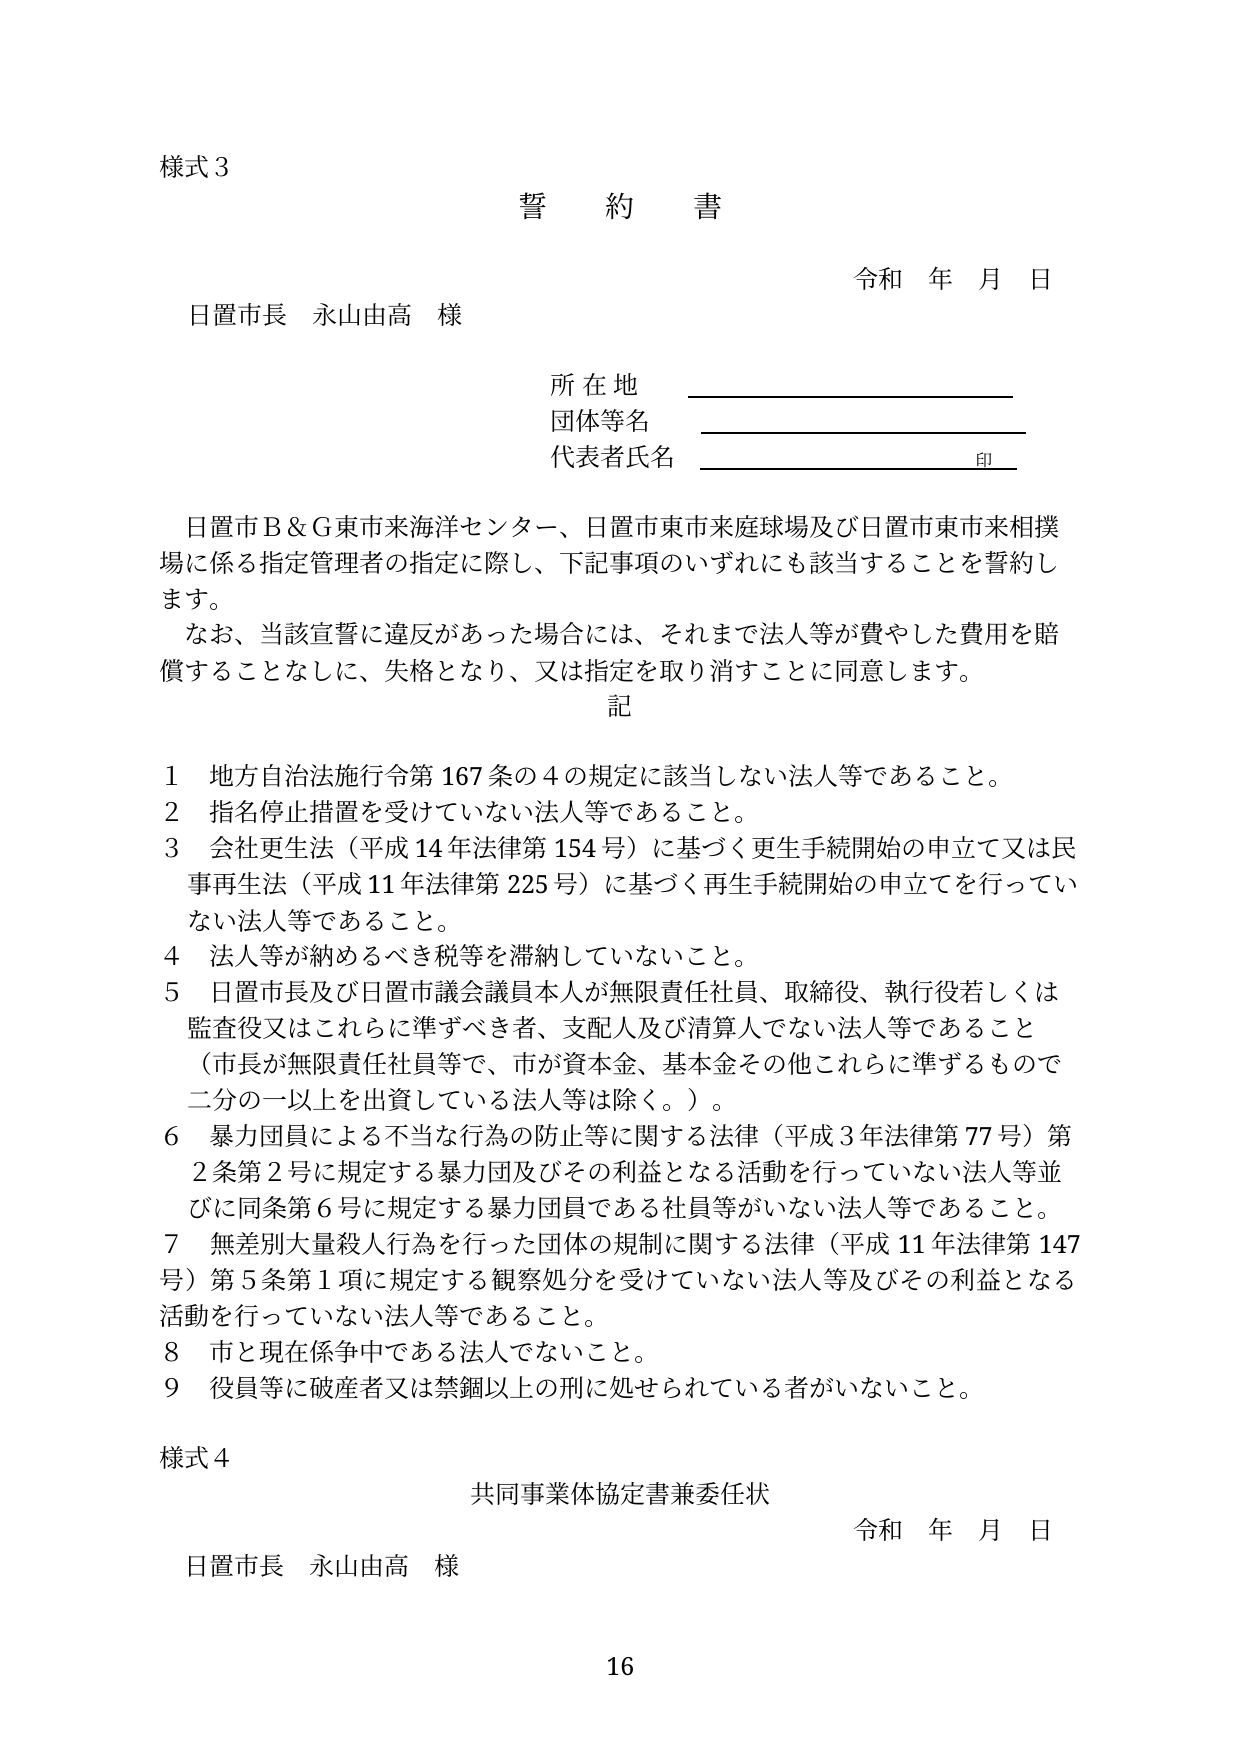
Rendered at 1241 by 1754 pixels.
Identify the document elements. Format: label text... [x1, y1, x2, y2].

text 団体等名 [550, 401, 1081, 437]
text １ 地方自治法施行令第 167条の４の規定に該当しない法人等であること。 [159, 757, 1109, 793]
text 所 在 地 [550, 366, 1081, 401]
text 誓 約 書 [159, 184, 1081, 226]
text 代表者氏名 印 [550, 437, 1081, 473]
text ８ 市と現在係争中である法人でないこと。 [159, 1333, 1081, 1368]
text ３ 会社更生法（平成14年法律第 154号）に基づく更生手続開始の申立て又は民事再生法（平成11年法律第 225号）に基づく再生手続開始の申立てを行っていない法人等であること。 [159, 829, 1081, 937]
text 令和 年 月 日 [159, 259, 1053, 296]
text ２ 指名停止措置を受けていない法人等であること。 [159, 793, 1081, 829]
text 令和 年 月 日 [159, 1510, 1053, 1546]
text 共同事業体協定書兼委任状 [159, 1474, 1081, 1510]
text 日置市Ｂ＆Ｇ東市来海洋センター、日置市東市来庭球場及び日置市東市来相撲場に係る指定管理者の指定に際し、下記事項のいずれにも該当することを誓約します。 [159, 507, 1081, 615]
subtitle 記 [159, 687, 1081, 723]
text 様式４ [159, 1438, 1081, 1474]
text 様式３ [159, 148, 1081, 184]
text ５ 日置市長及び日置市議会議員本人が無限責任社員、取締役、執行役若しくは監査役又はこれらに準ずべき者、支配人及び清算人でない法人等であること（市長が無限責任社員等で、市が資本金、基本金その他これらに準ずるもので二分の一以上を出資している法人等は除く。）。 [159, 973, 1081, 1117]
text なお、当該宣誓に違反があった場合には、それまで法人等が費やした費用を賠償することなしに、失格となり、又は指定を取り消すことに同意します。 [159, 615, 1081, 687]
text ４ 法人等が納めるべき税等を滞納していないこと。 [159, 937, 1081, 973]
text ７ 無差別大量殺人行為を行った団体の規制に関する法律（平成11年法律第 147号）第５条第１項に規定する観察処分を受けていない法人等及びその利益となる活動を行っていない法人等であること。 [159, 1225, 1081, 1333]
text ６ 暴力団員による不当な行為の防止等に関する法律（平成３年法律第77号）第２条第２号に規定する暴力団及びその利益となる活動を行っていない法人等並びに同条第６号に規定する暴力団員である社員等がいない法人等であること。 [159, 1117, 1081, 1225]
text ９ 役員等に破産者又は禁錮以上の刑に処せられている者がいないこと。 [159, 1368, 1081, 1404]
text 日置市長 永山由高 様 [187, 296, 1081, 331]
text 日置市長 永山由高 様 [159, 1546, 1081, 1582]
